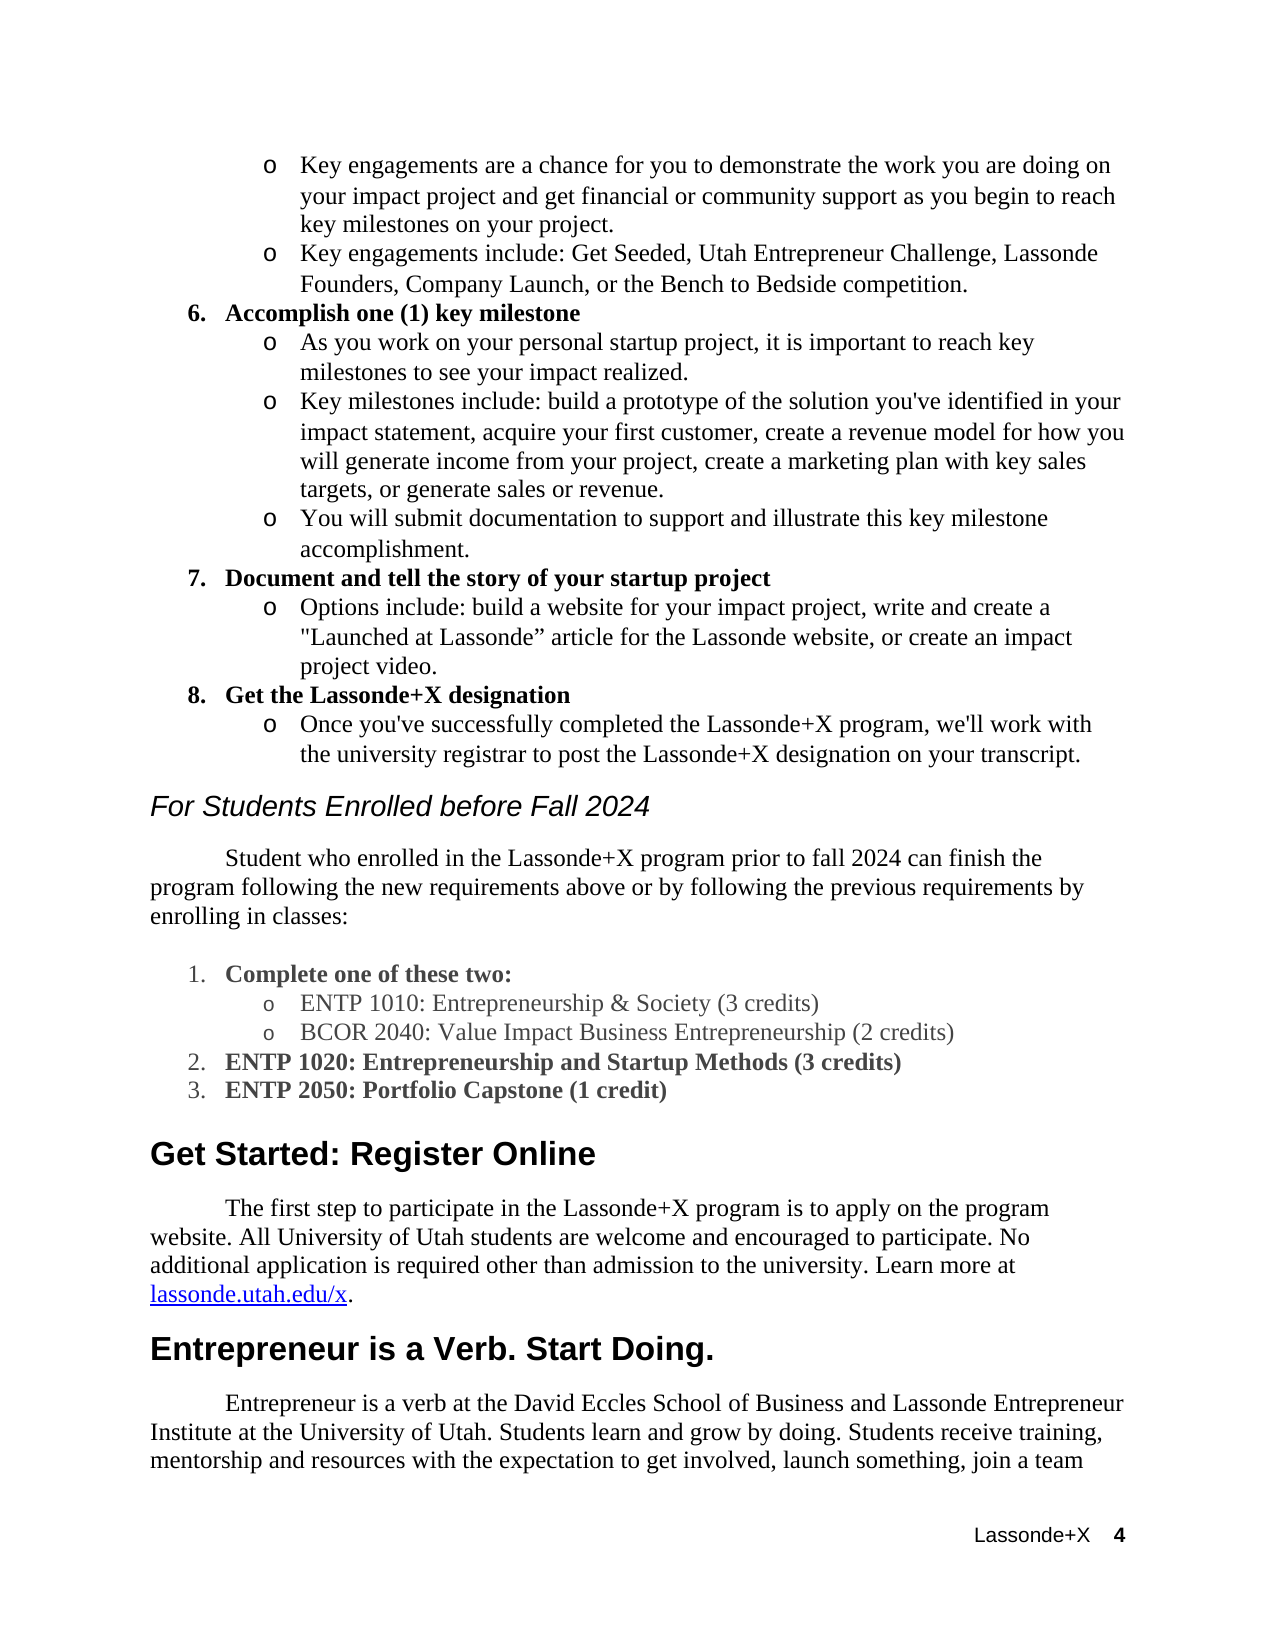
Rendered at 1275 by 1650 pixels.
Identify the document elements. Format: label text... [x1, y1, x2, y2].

text For Students Enrolled before Fall 2024 [150, 789, 1125, 823]
list Key engagements are a chance for you to demonstrate the work you are doing on your impact project and get financial or community support as you begin to reach key milestones on your project. [262, 150, 1125, 238]
list Document and tell the story of your startup project [187, 563, 1125, 592]
text Get Started: Register Online [150, 1133, 1125, 1172]
list As you work on your personal startup project, it is important to reach key milestones to see your impact realized. [262, 327, 1125, 386]
text Student who enrolled in the Lassonde+X program prior to fall 2024 can finish the program following the new requirements above or by following the previous requirements by enrolling in classes: [150, 843, 1125, 930]
list Once you've successfully completed the Lassonde+X program, we'll work with the university registrar to post the Lassonde+X designation on your transcript. [262, 709, 1125, 768]
list BCOR 2040: Value Impact Business Entrepreneurship (2 credits) [262, 1017, 1125, 1047]
list ENTP 1020: Entrepreneurship and Startup Methods (3 credits) [187, 1047, 1125, 1076]
list Key engagements include: Get Seeded, Utah Entrepreneur Challenge, Lassonde Founders, Company Launch, or the Bench to Bedside competition. [262, 238, 1125, 298]
text Entrepreneur is a Verb. Start Doing. [150, 1329, 1125, 1367]
list ENTP 1010: Entrepreneurship & Society (3 credits) [262, 988, 1125, 1017]
list Get the Lassonde+X designation [187, 680, 1125, 709]
list Key milestones include: build a prototype of the solution you've identified in your impact statement, acquire your first customer, create a revenue model for how you will generate income from your project, create a marketing plan with key sales targets, or generate sales or revenue. [262, 386, 1125, 503]
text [150, 1388, 1125, 1474]
list Options include: build a website for your impact project, write and create a "Launched at Lassonde” article for the Lassonde website, or create an impact project video. [262, 592, 1125, 680]
list You will submit documentation to support and illustrate this key milestone accomplishment. [262, 503, 1125, 563]
list ENTP 2050: Portfolio Capstone (1 credit) [187, 1076, 1125, 1104]
list Complete one of these two: [187, 959, 1125, 988]
list Accomplish one (1) key milestone [187, 298, 1125, 327]
text The first step to participate in the Lassonde+X program is to apply on the program website. All University of Utah students are welcome and encouraged to participate. No additional application is required other than admission to the university. Learn more at lassonde.utah.edu/x. [150, 1193, 1125, 1308]
